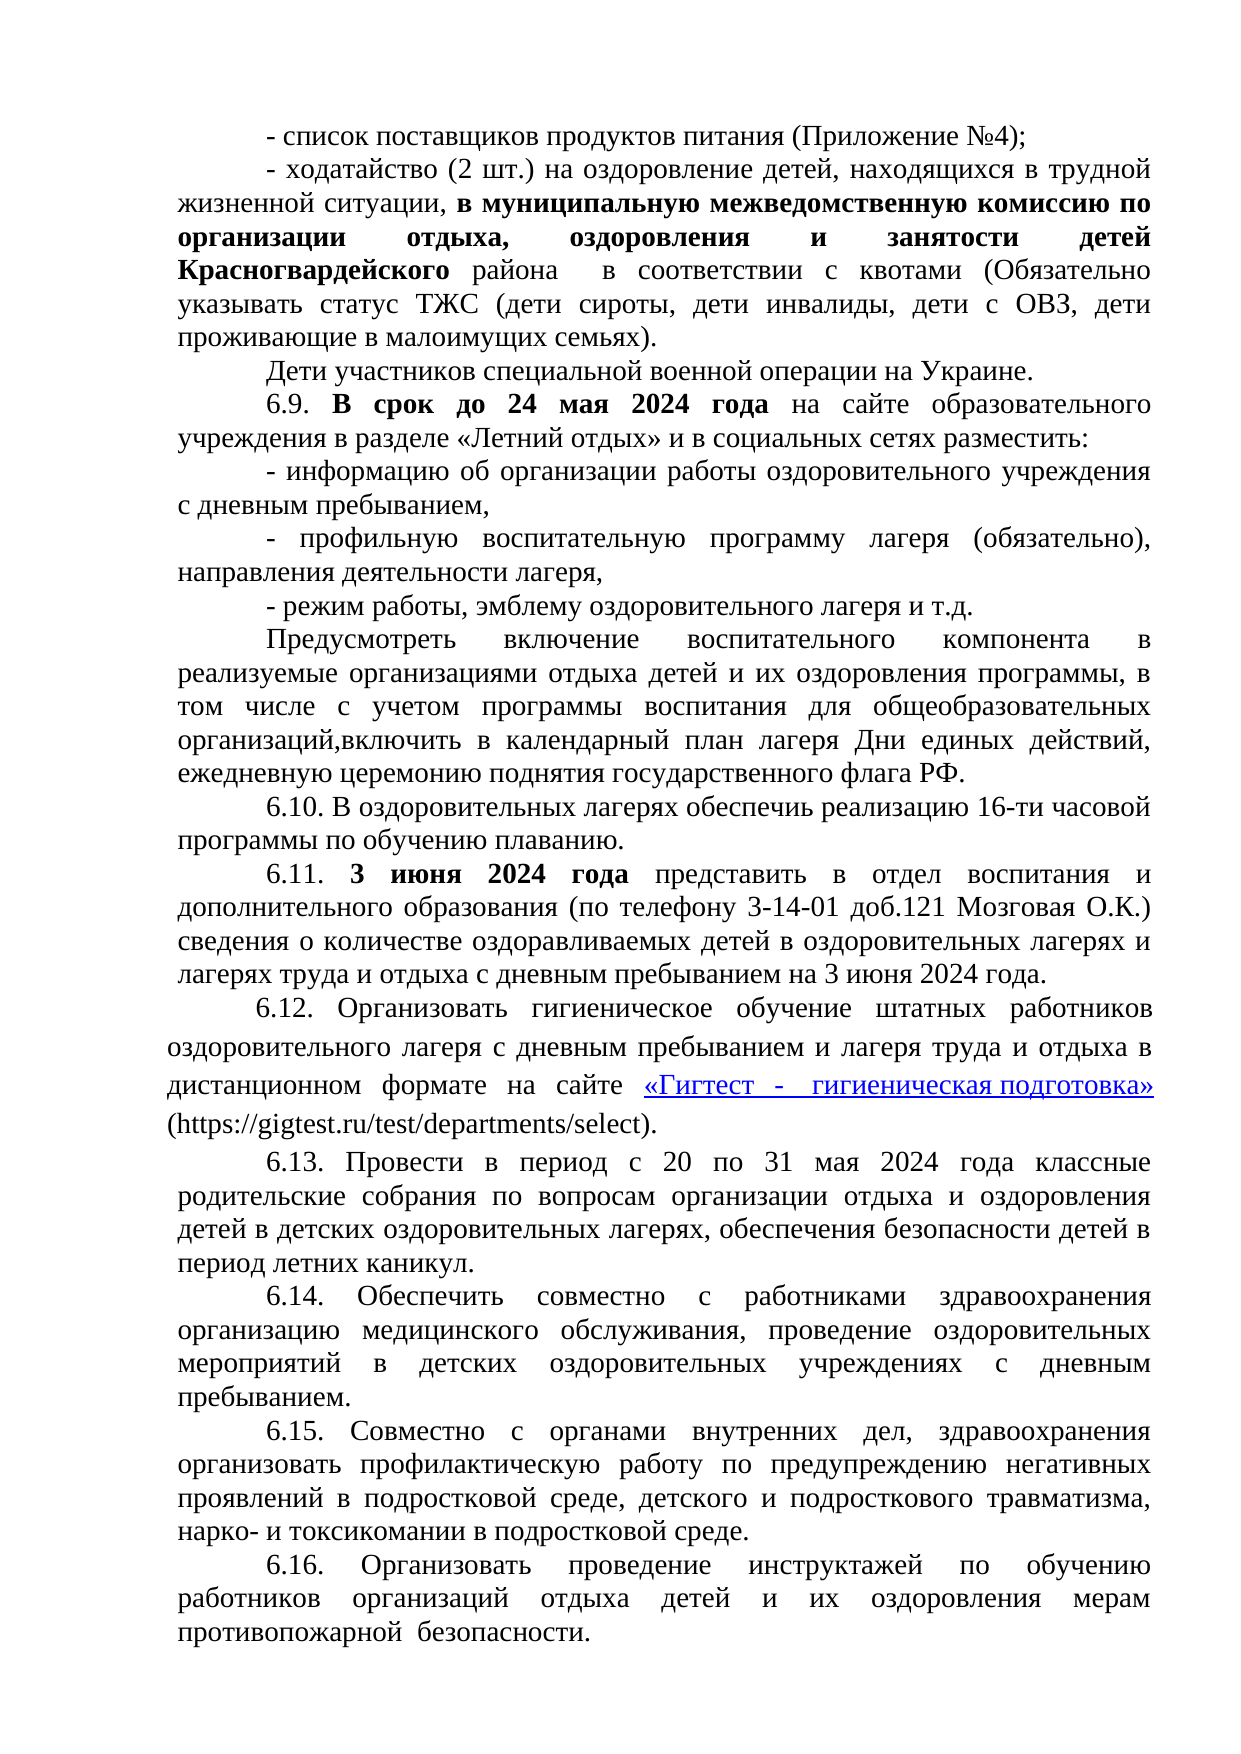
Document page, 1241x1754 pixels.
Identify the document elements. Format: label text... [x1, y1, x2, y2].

text - режим работы, эмблему оздоровительного лагеря и т.д. [177, 588, 1152, 621]
text Предусмотреть включение воспитательного компонента в реализуемые организациями отдыха детей и их оздоровления программы, в том числе с учетом программы воспитания для общеобразовательных организаций,включить в календарный план лагеря Дни единых действий, ежедневную церемонию поднятия государственного флага РФ. [177, 621, 1152, 789]
subtitle 6.12. Организовать гигиеническое обучение штатных работников оздоровительного лагеря с дневным пребыванием и лагеря труда и отдыха в дистанционном формате на сайте «Гигтест - гигиеническая подготовка» (https://gigtest.ru/test/departments/select). [167, 990, 1154, 1139]
text 6.14. Обеспечить совместно с работниками здравоохранения организацию медицинского обслуживания, проведение оздоровительных мероприятий в детских оздоровительных учреждениях с дневным пребыванием. [177, 1278, 1152, 1413]
text - ходатайство (2 шт.) на оздоровление детей, находящихся в трудной жизненной ситуации, в муниципальную межведомственную комиссию по организации отдыха, оздоровления и занятости детей Красногвардейского района в соответствии с квотами (Обязательно указывать статус ТЖС (дети сироты, дети инвалиды, дети с ОВЗ, дети проживающие в малоимущих семьях). [177, 152, 1152, 353]
text Дети участников специальной военной операции на Украине. [177, 353, 1152, 386]
text 6.16. Организовать проведение инструктажей по обучению работников организаций отдыха детей и их оздоровления мерам противопожарной безопасности. [177, 1547, 1152, 1647]
text - информацию об организации работы оздоровительного учреждения с дневным пребыванием, [177, 453, 1152, 521]
text 6.10. В оздоровительных лагерях обеспечиь реализацию 16-ти часовой программы по обучению плаванию. [177, 789, 1152, 856]
text 6.9. В срок до 24 мая 2024 года на сайте образовательного учреждения в разделе «Летний отдых» и в социальных сетях разместить: [177, 386, 1152, 453]
text - список поставщиков продуктов питания (Приложение №4); [177, 118, 1152, 152]
text 6.13. Провести в период с 20 по 31 мая 2024 года классные родительские собрания по вопросам организации отдыха и оздоровления детей в детских оздоровительных лагерях, обеспечения безопасности детей в период летних каникул. [177, 1144, 1152, 1278]
text 6.15. Совместно с органами внутренних дел, здравоохранения организовать профилактическую работу по предупреждению негативных проявлений в подростковой среде, детского и подросткового травматизма, нарко- и токсикомании в подростковой среде. [177, 1413, 1152, 1547]
text 6.11. 3 июня 2024 года представить в отдел воспитания и дополнительного образования (по телефону 3-14-01 доб.121 Мозговая О.К.) сведения о количестве оздоравливаемых детей в оздоровительных лагерях и лагерях труда и отдыха с дневным пребыванием на 3 июня 2024 года. [177, 856, 1152, 990]
text - профильную воспитательную программу лагеря (обязательно), направления деятельности лагеря, [177, 521, 1152, 588]
